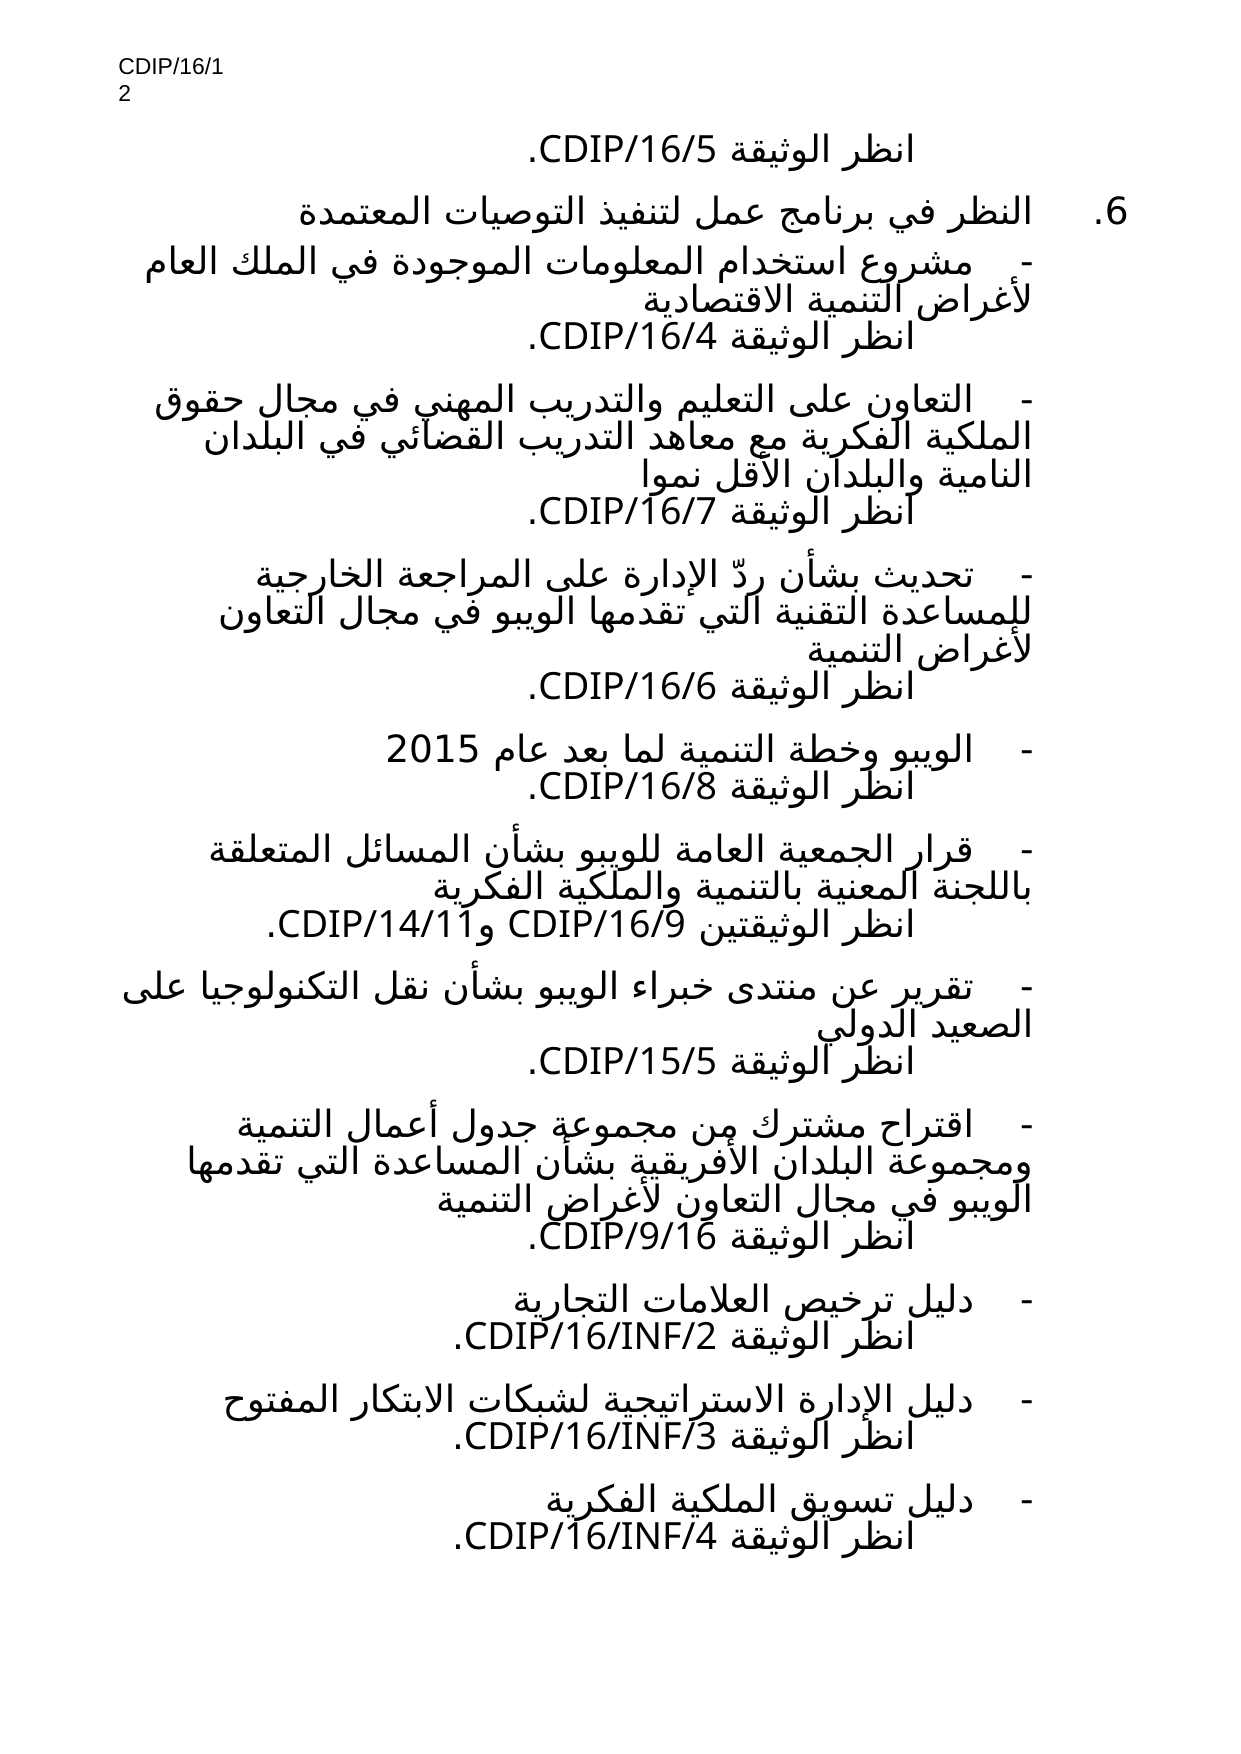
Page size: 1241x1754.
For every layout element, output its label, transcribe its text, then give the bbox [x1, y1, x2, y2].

text انظر الوثيقة CDIP/16/6. [799, 670, 868, 707]
text - الويبو وخطة التنمية لما بعد عام 2015 [118, 732, 1033, 770]
text انظر الوثيقة CDIP/16/5. [118, 132, 915, 170]
text انظر الوثيقة CDIP/9/16. [799, 1220, 868, 1257]
text - مشروع استخدام المعلومات الموجودة في الملك العام لأغراض التنمية الاقتصادية [118, 245, 1033, 320]
text انظر الوثيقة CDIP/16/4. [799, 320, 868, 357]
text - اقتراح مشترك من مجموعة جدول أعمال التنمية ومجموعة البلدان الأفريقية بشأن المساعدة التي تقدمها الويبو في مجال التعاون لأغراض التنمية [118, 1107, 1033, 1220]
text انظر الوثيقة CDIP/9/16. [850, 1220, 915, 1257]
text - تحديث بشأن ردّ الإدارة على المراجعة الخارجية للمساعدة التقنية التي تقدمها الويبو في مجال التعاون لأغراض التنمية [118, 557, 1033, 670]
list النظر في برنامج عمل لتنفيذ التوصيات المعتمدة [955, 195, 1092, 232]
text انظر الوثيقة CDIP/16/INF/2. [118, 1320, 814, 1357]
text انظر الوثيقة CDIP/16/7. [850, 495, 915, 532]
text انظر الوثيقة CDIP/16/INF/4. [850, 1520, 915, 1557]
list النظر في برنامج عمل لتنفيذ التوصيات المعتمدة [542, 195, 974, 232]
text - قرار الجمعية العامة للويبو بشأن المسائل المتعلقة باللجنة المعنية بالتنمية والملكية الفكرية [118, 832, 1033, 907]
text انظر الوثيقة CDIP/16/INF/4. [118, 1520, 814, 1557]
text - تقرير عن منتدى خبراء الويبو بشأن نقل التكنولوجيا على الصعيد الدولي [118, 970, 1033, 1045]
text انظر الوثيقة CDIP/16/INF/2. [850, 1320, 915, 1357]
text انظر الوثيقتين CDIP/16/9 وCDIP/14/11. [118, 907, 915, 945]
text انظر الوثيقة CDIP/16/8. [799, 770, 868, 807]
text انظر الوثيقة CDIP/16/8. [850, 770, 915, 807]
text انظر الوثيقة CDIP/16/INF/3. [850, 1420, 915, 1457]
text انظر الوثيقة CDIP/15/5. [850, 1045, 915, 1082]
text انظر الوثيقة CDIP/16/INF/3. [799, 1420, 868, 1457]
text انظر الوثيقة CDIP/16/4. [118, 320, 814, 357]
text انظر الوثيقة CDIP/16/7. [118, 495, 814, 532]
text انظر الوثيقة CDIP/15/5. [799, 1045, 868, 1082]
text انظر الوثيقة CDIP/16/8. [118, 770, 814, 807]
text انظر الوثيقة CDIP/16/4. [850, 320, 915, 357]
text انظر الوثيقة CDIP/16/6. [850, 670, 915, 707]
text - دليل ترخيص العلامات التجارية [118, 1282, 1033, 1320]
text - دليل تسويق الملكية الفكرية [118, 1482, 1033, 1520]
text - دليل الإدارة الاستراتيجية لشبكات الابتكار المفتوح [118, 1382, 1033, 1420]
text انظر الوثيقة CDIP/16/INF/2. [799, 1320, 868, 1357]
text انظر الوثيقة CDIP/9/16. [118, 1220, 814, 1257]
text انظر الوثيقة CDIP/15/5. [118, 1045, 814, 1082]
text انظر الوثيقة CDIP/16/INF/3. [118, 1420, 814, 1457]
text انظر الوثيقة CDIP/16/INF/4. [799, 1520, 868, 1557]
text انظر الوثيقة CDIP/16/7. [799, 495, 868, 532]
text انظر الوثيقة CDIP/16/6. [118, 670, 814, 707]
text - التعاون على التعليم والتدريب المهني في مجال حقوق الملكية الفكرية مع معاهد التدريب القضائي في البلدان النامية والبلدان الأقل نموا [118, 382, 1033, 495]
list النظر في برنامج عمل لتنفيذ التوصيات المعتمدة [118, 195, 569, 232]
